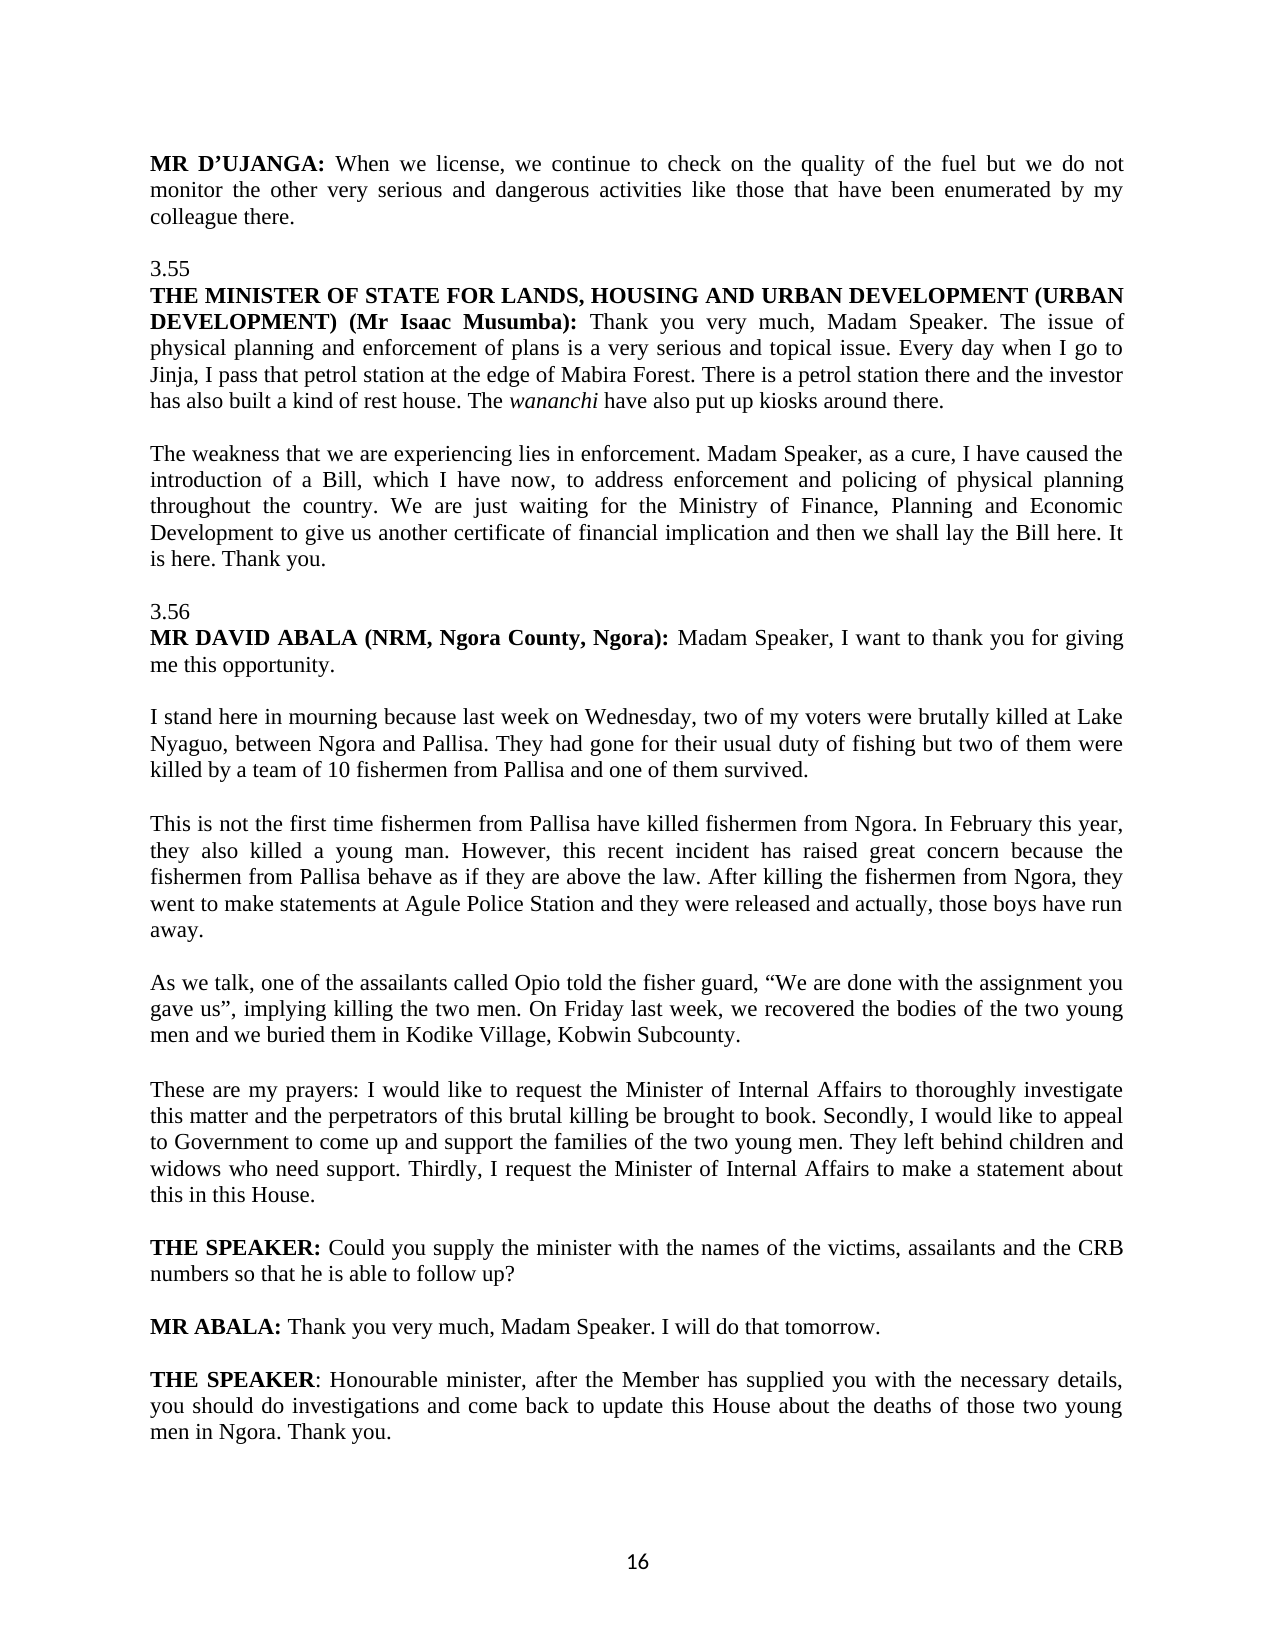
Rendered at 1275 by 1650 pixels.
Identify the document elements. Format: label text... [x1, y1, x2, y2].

text MR ABALA: Thank you very much, Madam Speaker. I will do that tomorrow. [150, 1313, 1125, 1339]
text THE SPEAKER: Could you supply the minister with the names of the victims, assailants and the CRB numbers so that he is able to follow up? [150, 1234, 1125, 1287]
text This is not the first time fishermen from Pallisa have killed fishermen from Ngora. In February this year, they also killed a young man. However, this recent incident has raised great concern because the fishermen from Pallisa behave as if they are above the law. After killing the fishermen from Ngora, they went to make statements at Agule Police Station and they were released and actually, those boys have run away. [150, 811, 1125, 942]
text I stand here in mourning because last week on Wednesday, two of my voters were brutally killed at Lake Nyaguo, between Ngora and Pallisa. They had gone for their usual duty of fishing but two of them were killed by a team of 10 fishermen from Pallisa and one of them survived. [150, 703, 1125, 782]
text 3.56 [150, 598, 1125, 624]
text THE MINISTER OF STATE FOR LANDS, HOUSING AND URBAN DEVELOPMENT (URBAN DEVELOPMENT) (Mr Isaac Musumba): Thank you very much, Madam Speaker. The issue of physical planning and enforcement of plans is a very serious and topical issue. Every day when I go to Jinja, I pass that petrol station at the edge of Mabira Forest. There is a petrol station there and the investor has also built a kind of rest house. The wananchi have also put up kiosks around there. [150, 282, 1125, 413]
text THE SPEAKER: Honourable minister, after the Member has supplied you with the necessary details, you should do investigations and come back to update this House about the deaths of those two young men in Ngora. Thank you. [150, 1366, 1125, 1445]
text As we talk, one of the assailants called Opio told the fisher guard, “We are done with the assignment you gave us”, implying killing the two men. On Friday last week, we recovered the bodies of the two young men and we buried them in Kodike Village, Kobwin Subcounty. [150, 969, 1125, 1048]
text 3.55 [150, 255, 1125, 282]
text MR DAVID ABALA (NRM, Ngora County, Ngora): Madam Speaker, I want to thank you for giving me this opportunity. [150, 624, 1125, 677]
text MR D’UJANGA: When we license, we continue to check on the quality of the fuel but we do not monitor the other very serious and dangerous activities like those that have been enumerated by my colleague there. [150, 150, 1125, 229]
text These are my prayers: I would like to request the Minister of Internal Affairs to thoroughly investigate this matter and the perpetrators of this brutal killing be brought to book. Secondly, I would like to appeal to Government to come up and support the families of the two young men. They left behind children and widows who need support. Thirdly, I request the Minister of Internal Affairs to make a statement about this in this House. [150, 1076, 1125, 1207]
text The weakness that we are experiencing lies in enforcement. Madam Speaker, as a cure, I have caused the introduction of a Bill, which I have now, to address enforcement and policing of physical planning throughout the country. We are just waiting for the Ministry of Finance, Planning and Economic Development to give us another certificate of financial implication and then we shall lay the Bill here. It is here. Thank you. [150, 440, 1125, 572]
